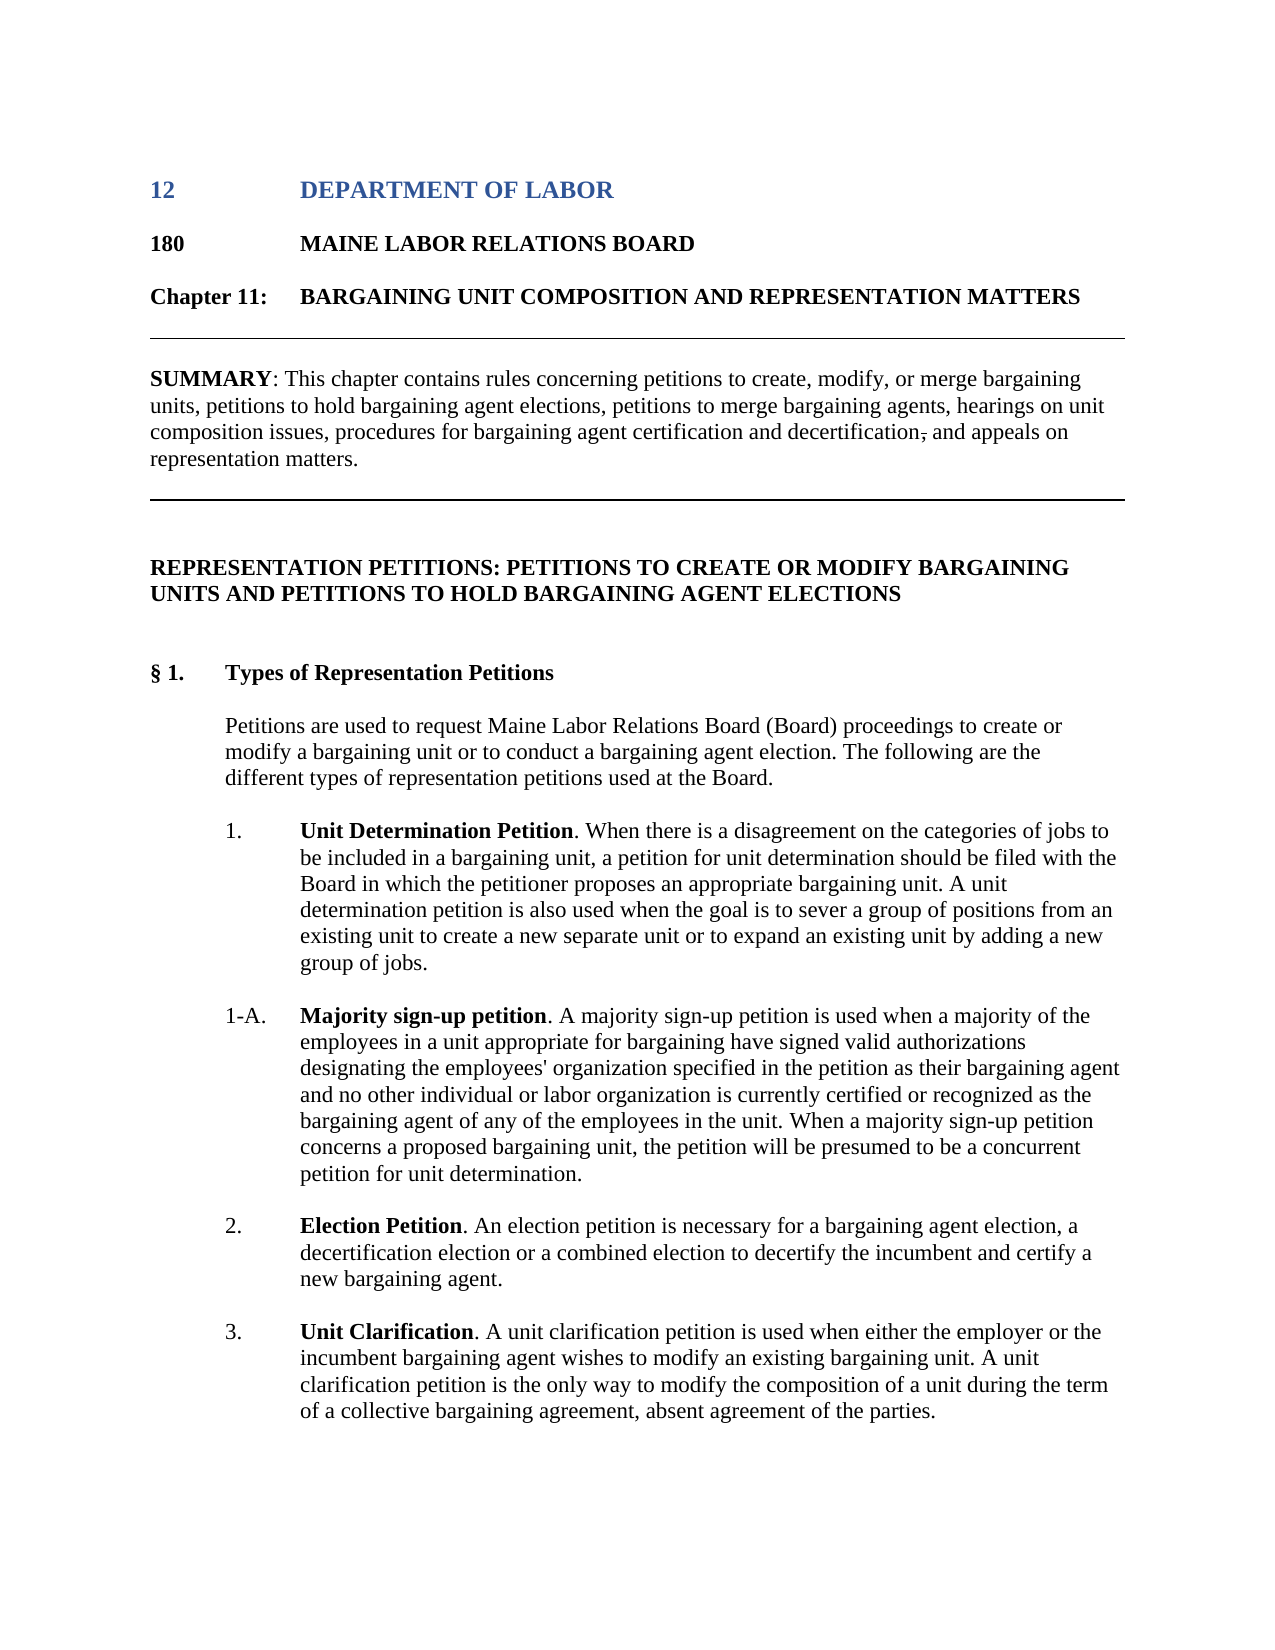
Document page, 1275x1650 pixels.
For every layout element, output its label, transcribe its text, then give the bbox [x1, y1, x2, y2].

text Petitions are used to request Maine Labor Relations Board (Board) proceedings to create or modify a bargaining unit or to conduct a bargaining agent election. The following are the different types of representation petitions used at the Board. [150, 712, 1125, 791]
text SUMMARY: This chapter contains rules concerning petitions to create, modify, or merge bargaining units, petitions to hold bargaining agent elections, petitions to merge bargaining agents, hearings on unit composition issues, procedures for bargaining agent certification and decertification, and appeals on representation matters. [150, 366, 1125, 471]
text 1-A. Majority sign-up petition. A majority sign-up petition is used when a majority of the employees in a unit appropriate for bargaining have signed valid authorizations designating the employees' organization specified in the petition as their bargaining agent and no other individual or labor organization is currently certified or recognized as the bargaining agent of any of the employees in the unit. When a majority sign-up petition concerns a proposed bargaining unit, the petition will be presumed to be a concurrent petition for unit determination. [150, 1002, 1125, 1186]
text Chapter 11: BARGAINING UNIT COMPOSITION AND REPRESENTATION MATTERS [150, 283, 1125, 309]
subtitle 12 DEPARTMENT OF LABOR [150, 175, 1125, 204]
text 1. Unit Determination Petition. When there is a disagreement on the categories of jobs to be included in a bargaining unit, a petition for unit determination should be filed with the Board in which the petitioner proposes an appropriate bargaining unit. A unit determination petition is also used when the goal is to sever a group of positions from an existing unit to create a new separate unit or to expand an existing unit by adding a new group of jobs. [150, 817, 1125, 975]
text 3. Unit Clarification. A unit clarification petition is used when either the employer or the incumbent bargaining agent wishes to modify an existing bargaining unit. A unit clarification petition is the only way to modify the composition of a unit during the term of a collective bargaining agreement, absent agreement of the parties. [150, 1318, 1125, 1423]
text 2. Election Petition. An election petition is necessary for a bargaining agent election, a decertification election or a combined election to decertify the incumbent and certify a new bargaining agent. [150, 1212, 1125, 1292]
text § 1. Types of Representation Petitions [150, 659, 1125, 685]
text 180 MAINE LABOR RELATIONS BOARD [150, 230, 1125, 256]
text REPRESENTATION PETITIONS: PETITIONS TO CREATE OR MODIFY BARGAINING UNITS AND PETITIONS TO HOLD BARGAINING AGENT ELECTIONS [150, 554, 1125, 606]
